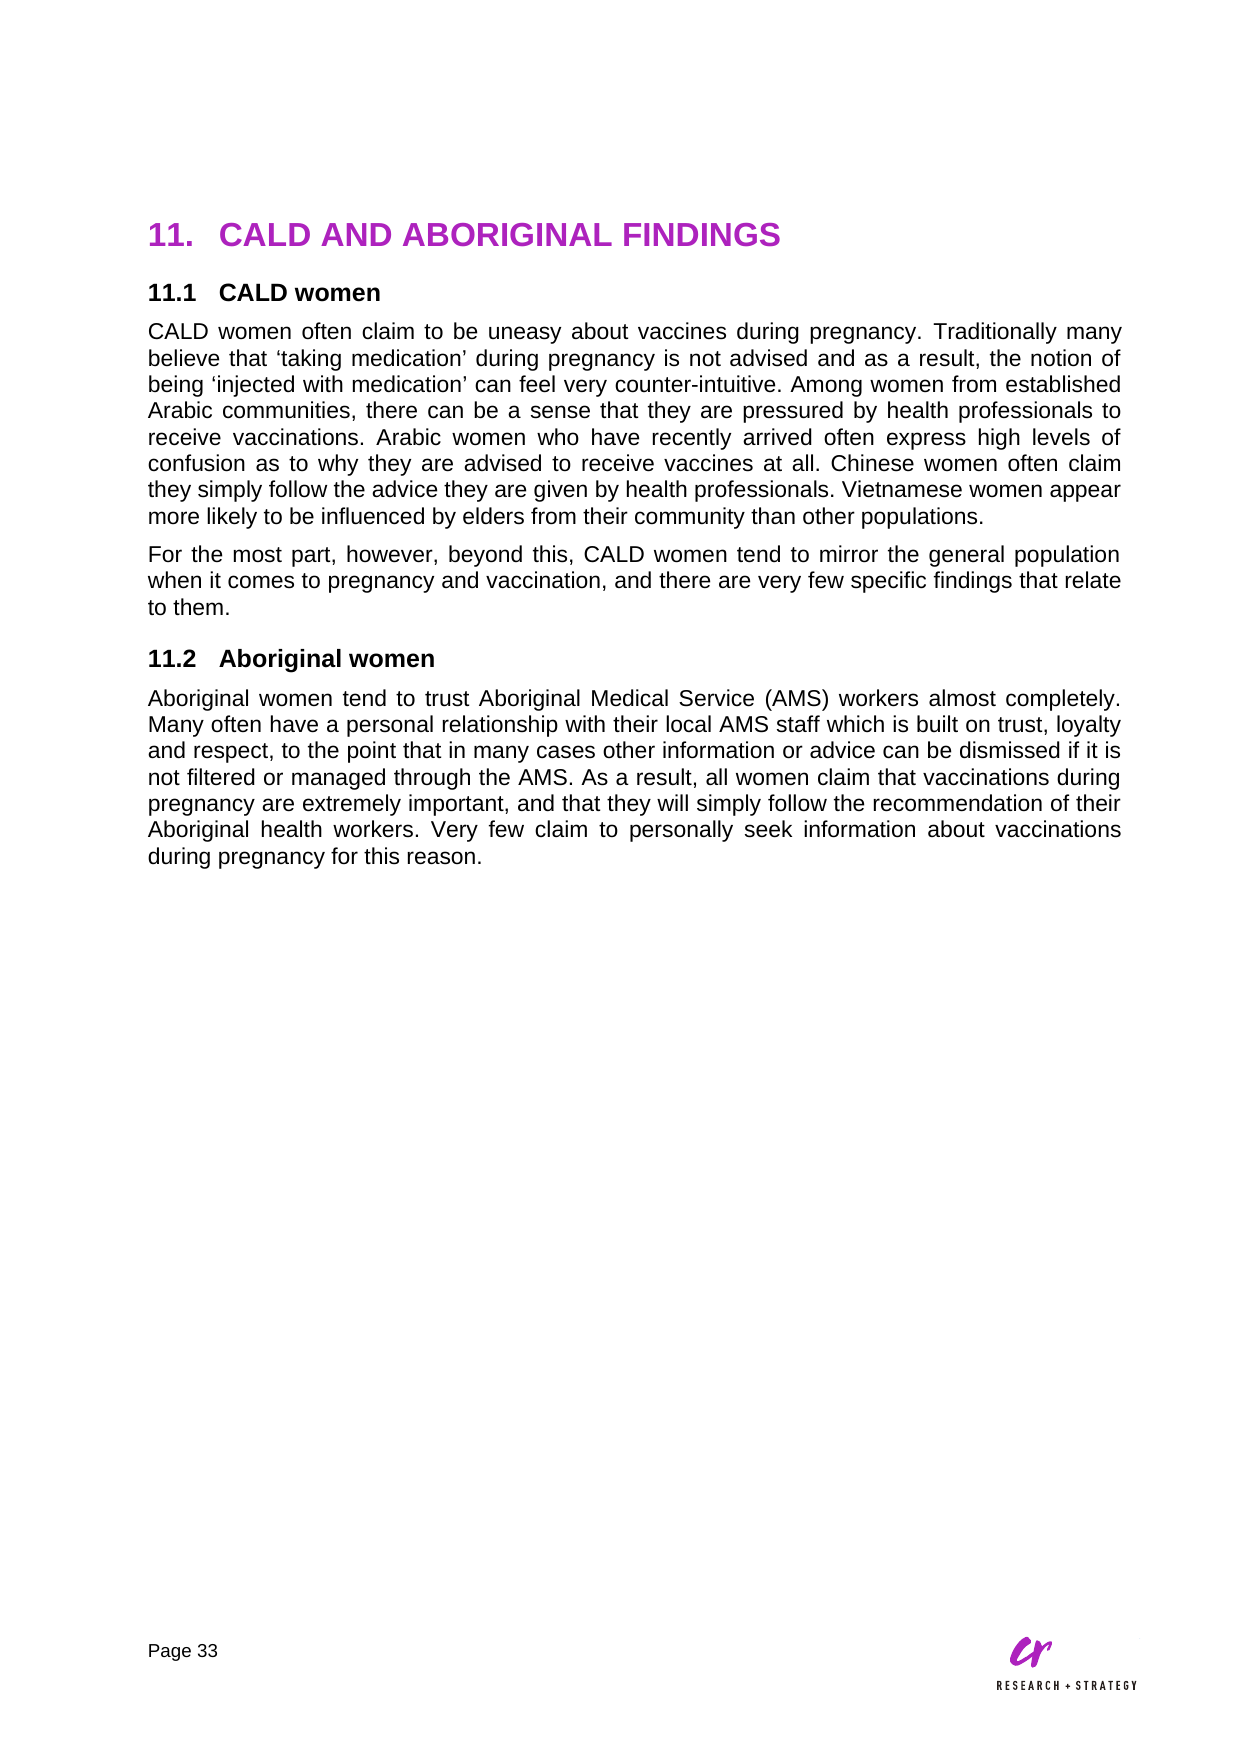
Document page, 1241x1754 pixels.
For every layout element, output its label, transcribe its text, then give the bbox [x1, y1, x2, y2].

text CALD women often claim to be uneasy about vaccines during pregnancy. Traditionally many believe that ‘taking medication’ during pregnancy is not advised and as a result, the notion of being ‘injected with medication’ can feel very counter-intuitive. Among women from established Arabic communities, there can be a sense that they are pressured by health professionals to receive vaccinations. Arabic women who have recently arrived often express high levels of confusion as to why they are advised to receive vaccines at all. Chinese women often claim they simply follow the advice they are given by health professionals. Vietnamese women appear more likely to be influenced by elders from their community than other populations. [148, 318, 1122, 529]
subtitle CALD women [148, 277, 1122, 307]
text Aboriginal women tend to trust Aboriginal Medical Service (AMS) workers almost completely. Many often have a personal relationship with their local AMS staff which is built on trust, loyalty and respect, to the point that in many cases other information or advice can be dismissed if it is not filtered or managed through the AMS. As a result, all women claim that vaccinations during pregnancy are extremely important, and that they will simply follow the recommendation of their Aboriginal health workers. Very few claim to personally seek information about vaccinations during pregnancy for this reason. [148, 684, 1122, 869]
text For the most part, however, beyond this, CALD women tend to mirror the general population when it comes to pregnancy and vaccination, and there are very few specific findings that relate to them. [148, 541, 1122, 620]
subtitle Aboriginal women [148, 644, 1122, 673]
subtitle CALD AND ABORIGINAL FINDINGS [148, 215, 1122, 254]
